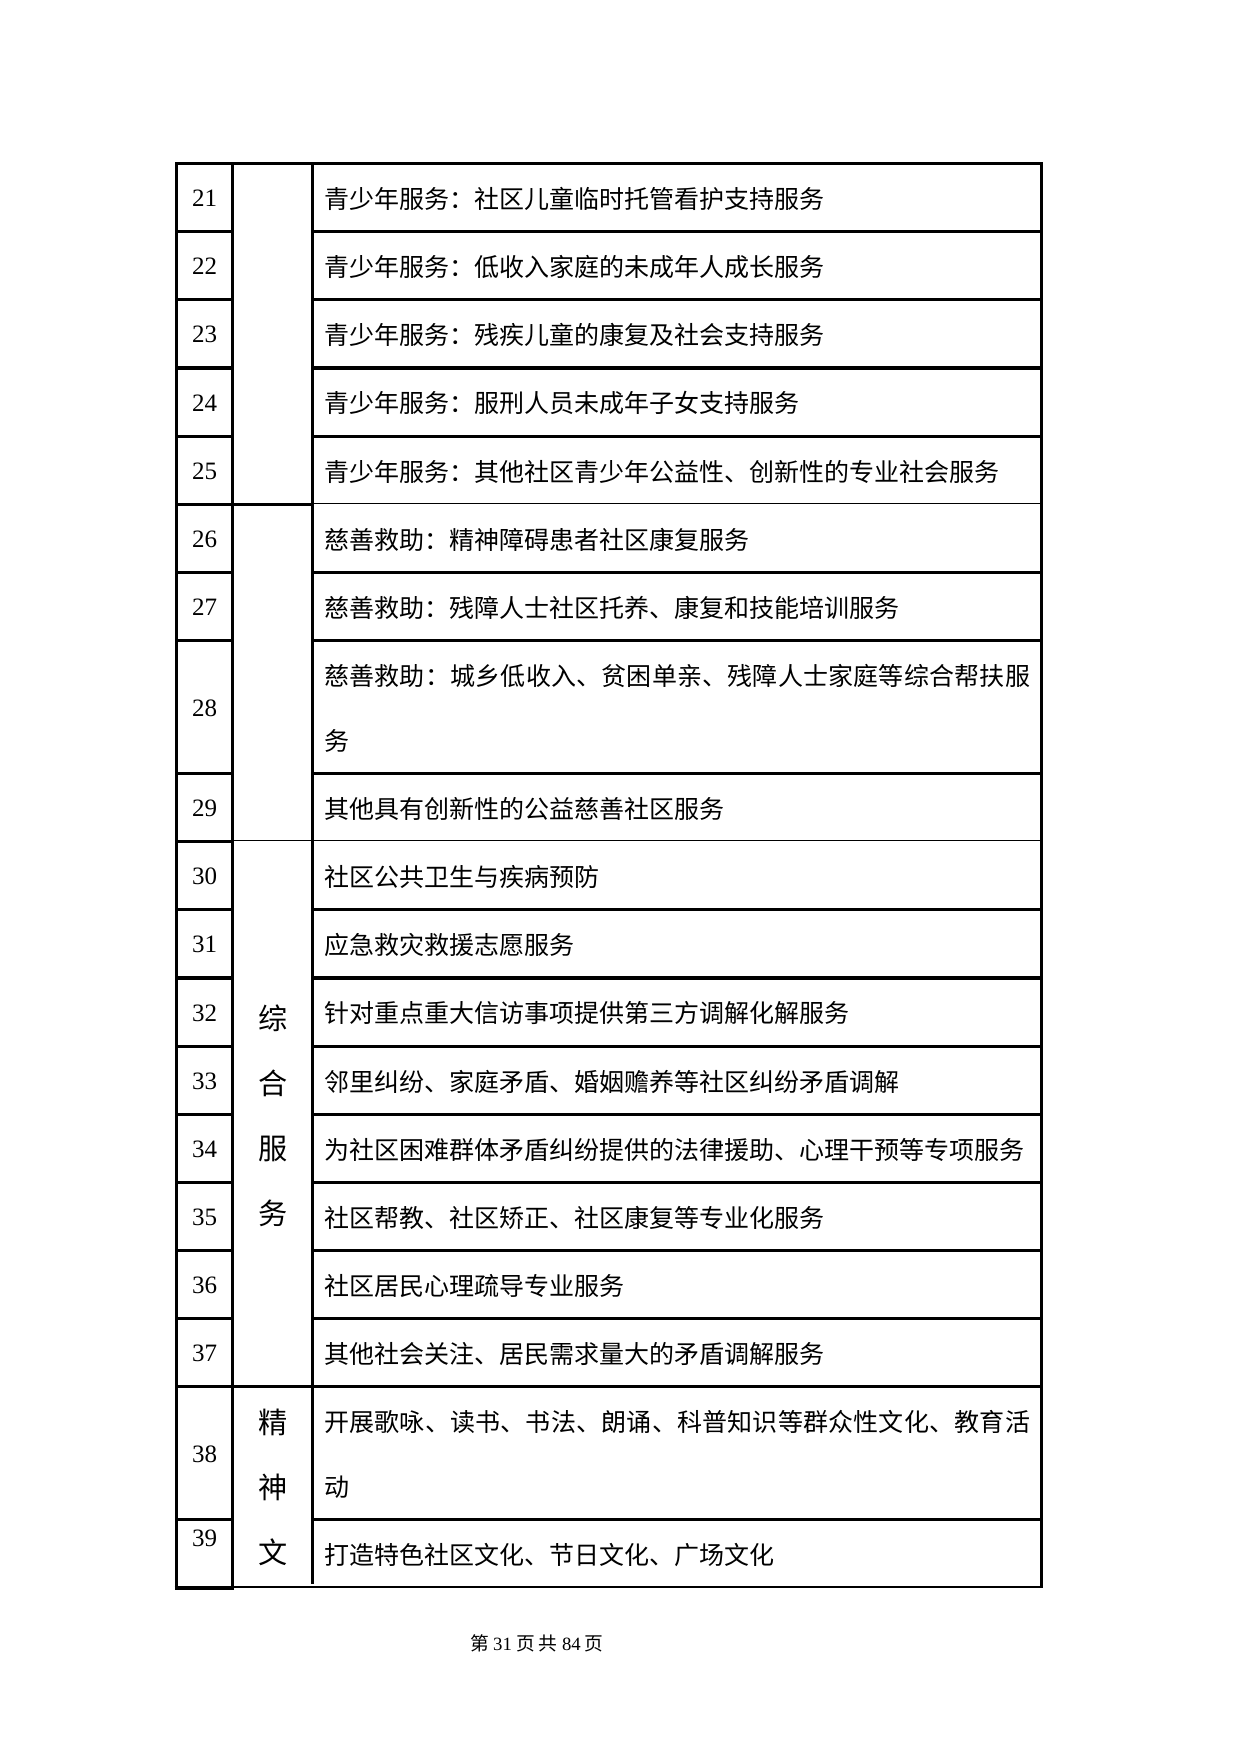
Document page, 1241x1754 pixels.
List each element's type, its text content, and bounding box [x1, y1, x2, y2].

table_cell [234, 506, 311, 840]
table_cell 慈善救助：精神障碍患者社区康复服务 [314, 504, 1040, 571]
table_cell 社区居民心理疏导专业服务 [314, 1252, 1040, 1317]
table_cell 青少年服务：残疾儿童的康复及社会支持服务 [314, 301, 1040, 366]
table_cell 36 [178, 1252, 231, 1317]
table_cell 开展歌咏、读书、书法、朗诵、科普知识等群众性文化、教育活动 [314, 1388, 1040, 1518]
table_cell 27 [178, 574, 231, 639]
table_cell 32 [178, 980, 231, 1044]
table_cell 37 [178, 1320, 231, 1385]
table_cell 邻里纠纷、家庭矛盾、婚姻赡养等社区纠纷矛盾调解 [314, 1048, 1040, 1113]
table_cell 慈善救助：残障人士社区托养、康复和技能培训服务 [314, 574, 1040, 639]
table_cell 综合服务 [234, 841, 311, 1385]
table_cell 其他具有创新性的公益慈善社区服务 [314, 775, 1040, 840]
table_cell 社区帮教、社区矫正、社区康复等专业化服务 [314, 1184, 1040, 1249]
table_cell 34 [178, 1116, 231, 1181]
table_cell 为社区困难群体矛盾纠纷提供的法律援助、心理干预等专项服务 [314, 1116, 1040, 1181]
table_cell 39 [178, 1521, 231, 1586]
table_cell 21 [178, 165, 231, 230]
table_cell 25 [178, 438, 231, 503]
table_cell 社区公共卫生与疾病预防 [314, 841, 1040, 908]
table_cell 31 [178, 911, 231, 976]
table_cell 青少年服务：服刑人员未成年子女支持服务 [314, 370, 1040, 434]
table_cell 打造特色社区文化、节日文化、广场文化 [313, 1521, 1040, 1586]
table_cell 针对重点重大信访事项提供第三方调解化解服务 [314, 980, 1040, 1044]
table_cell 38 [178, 1388, 231, 1518]
table_cell 青少年服务：低收入家庭的未成年人成长服务 [314, 233, 1040, 298]
table_cell 23 [178, 301, 231, 366]
table_cell 24 [178, 370, 231, 434]
table_cell 慈善救助：城乡低收入、贫困单亲、残障人士家庭等综合帮扶服务 [314, 642, 1040, 772]
table_cell 应急救灾救援志愿服务 [314, 911, 1040, 976]
table_cell 精神文明 [234, 1388, 313, 1586]
table_cell 26 [178, 506, 231, 571]
table_cell 青少年服务：其他社区青少年公益性、创新性的专业社会服务 [314, 438, 1040, 503]
table_cell 29 [178, 775, 231, 840]
table_cell 其他社会关注、居民需求量大的矛盾调解服务 [314, 1320, 1040, 1385]
table_cell 28 [178, 642, 231, 772]
table_cell 22 [178, 233, 231, 298]
table_cell 青少年服务：社区儿童临时托管看护支持服务 [314, 165, 1040, 230]
table_cell 30 [178, 843, 231, 908]
table_cell 35 [178, 1184, 231, 1249]
table_cell 33 [178, 1048, 231, 1113]
